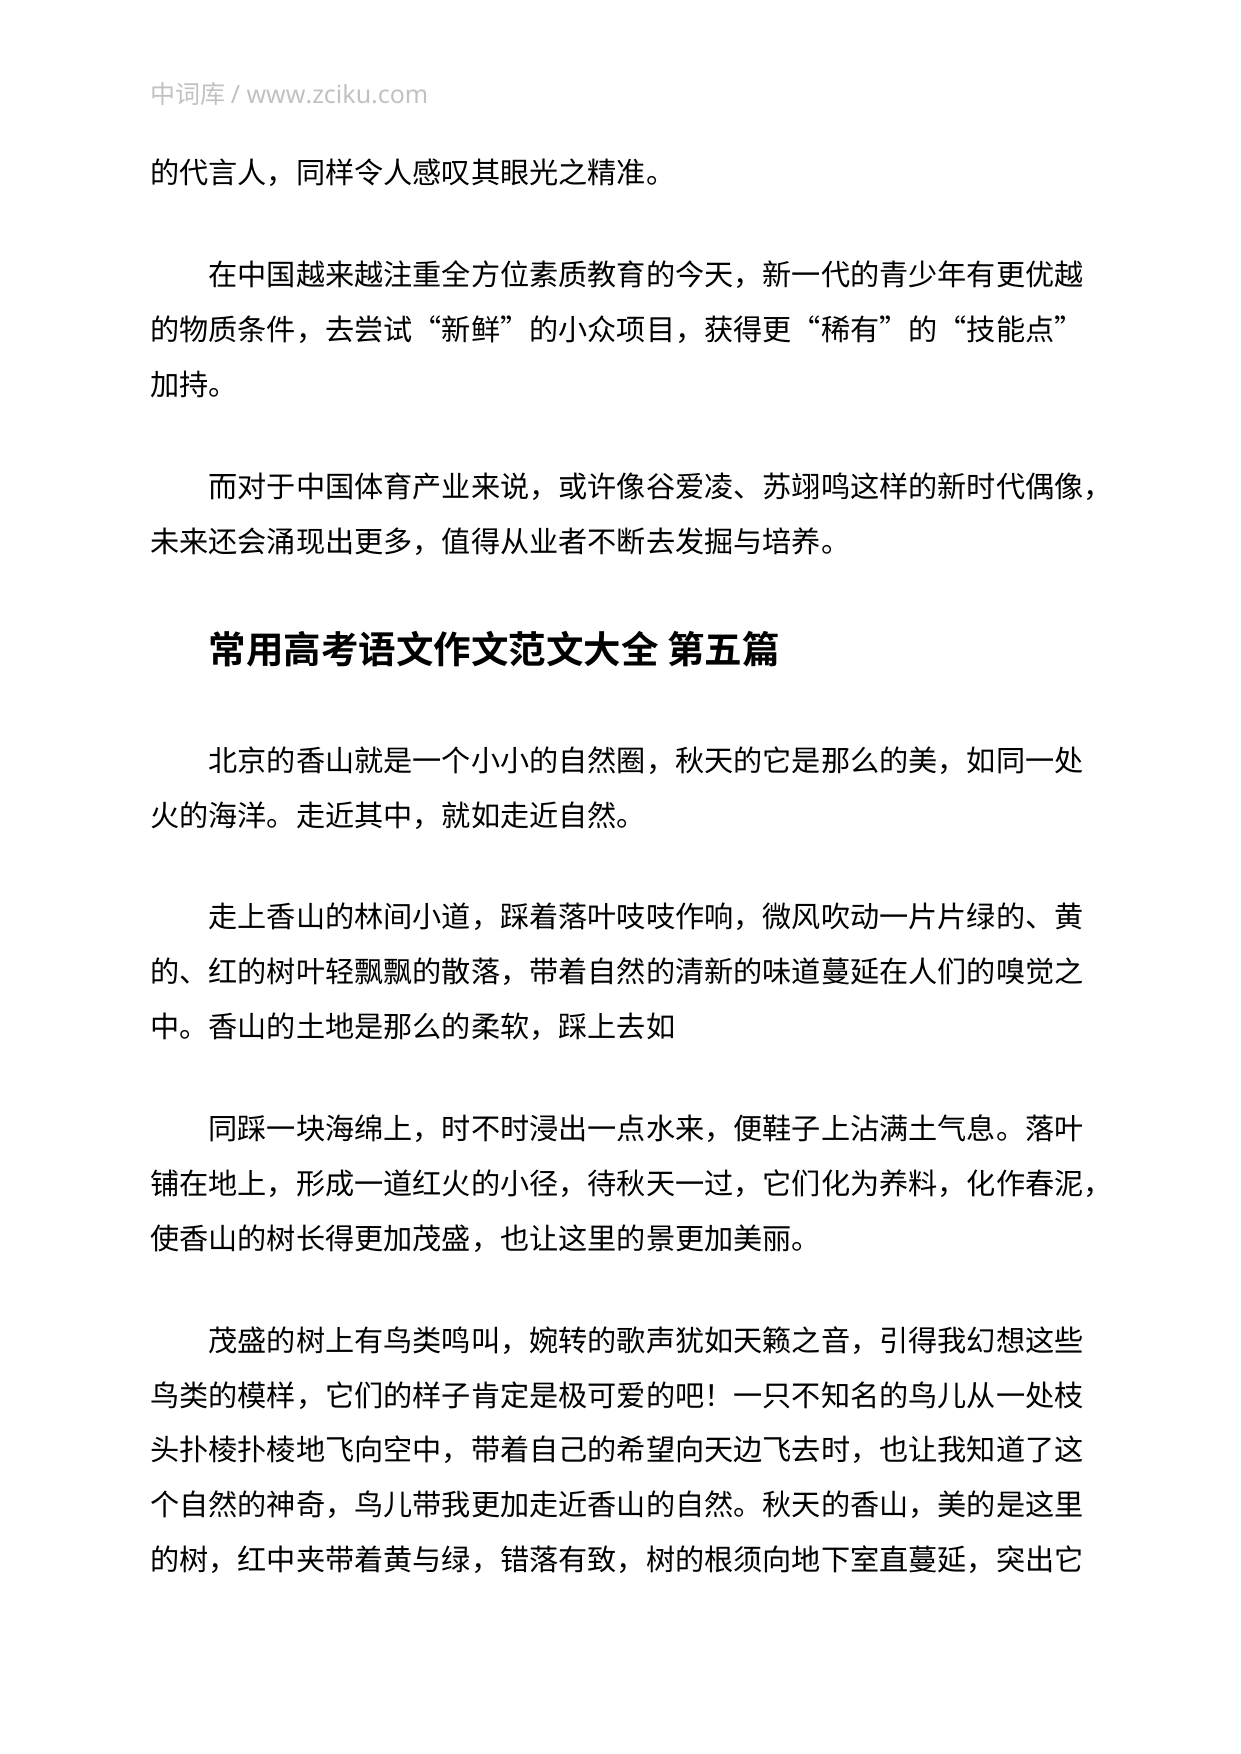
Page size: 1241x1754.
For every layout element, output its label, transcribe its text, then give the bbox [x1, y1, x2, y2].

text 而对于中国体育产业来说，或许像谷爱凌、苏翊鸣这样的新时代偶像，未来还会涌现出更多，值得从业者不断去发掘与培养。 [150, 463, 1090, 561]
text 北京的香山就是一个小小的自然圈，秋天的它是那么的美，如同一处火的海洋。走近其中，就如走近自然。 [150, 737, 1090, 834]
text 走上香山的林间小道，踩着落叶吱吱作响，微风吹动一片片绿的、黄的、红的树叶轻飘飘的散落，带着自然的清新的味道蔓延在人们的嗅觉之中。香山的土地是那么的柔软，踩上去如 [150, 894, 1090, 1046]
text 同踩一块海绵上，时不时浸出一点水来，便鞋子上沾满土气息。落叶铺在地上，形成一道红火的小径，待秋天一过，它们化为养料，化作春泥，使香山的树长得更加茂盛，也让这里的景更加美丽。 [150, 1106, 1090, 1258]
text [150, 1317, 1090, 1579]
text 在中国越来越注重全方位素质教育的今天，新一代的青少年有更优越的物质条件，去尝试“新鲜”的小众项目，获得更“稀有”的“技能点”加持。 [150, 252, 1090, 404]
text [150, 150, 1090, 192]
text 常用高考语文作文范文大全 第五篇 [150, 620, 1090, 674]
